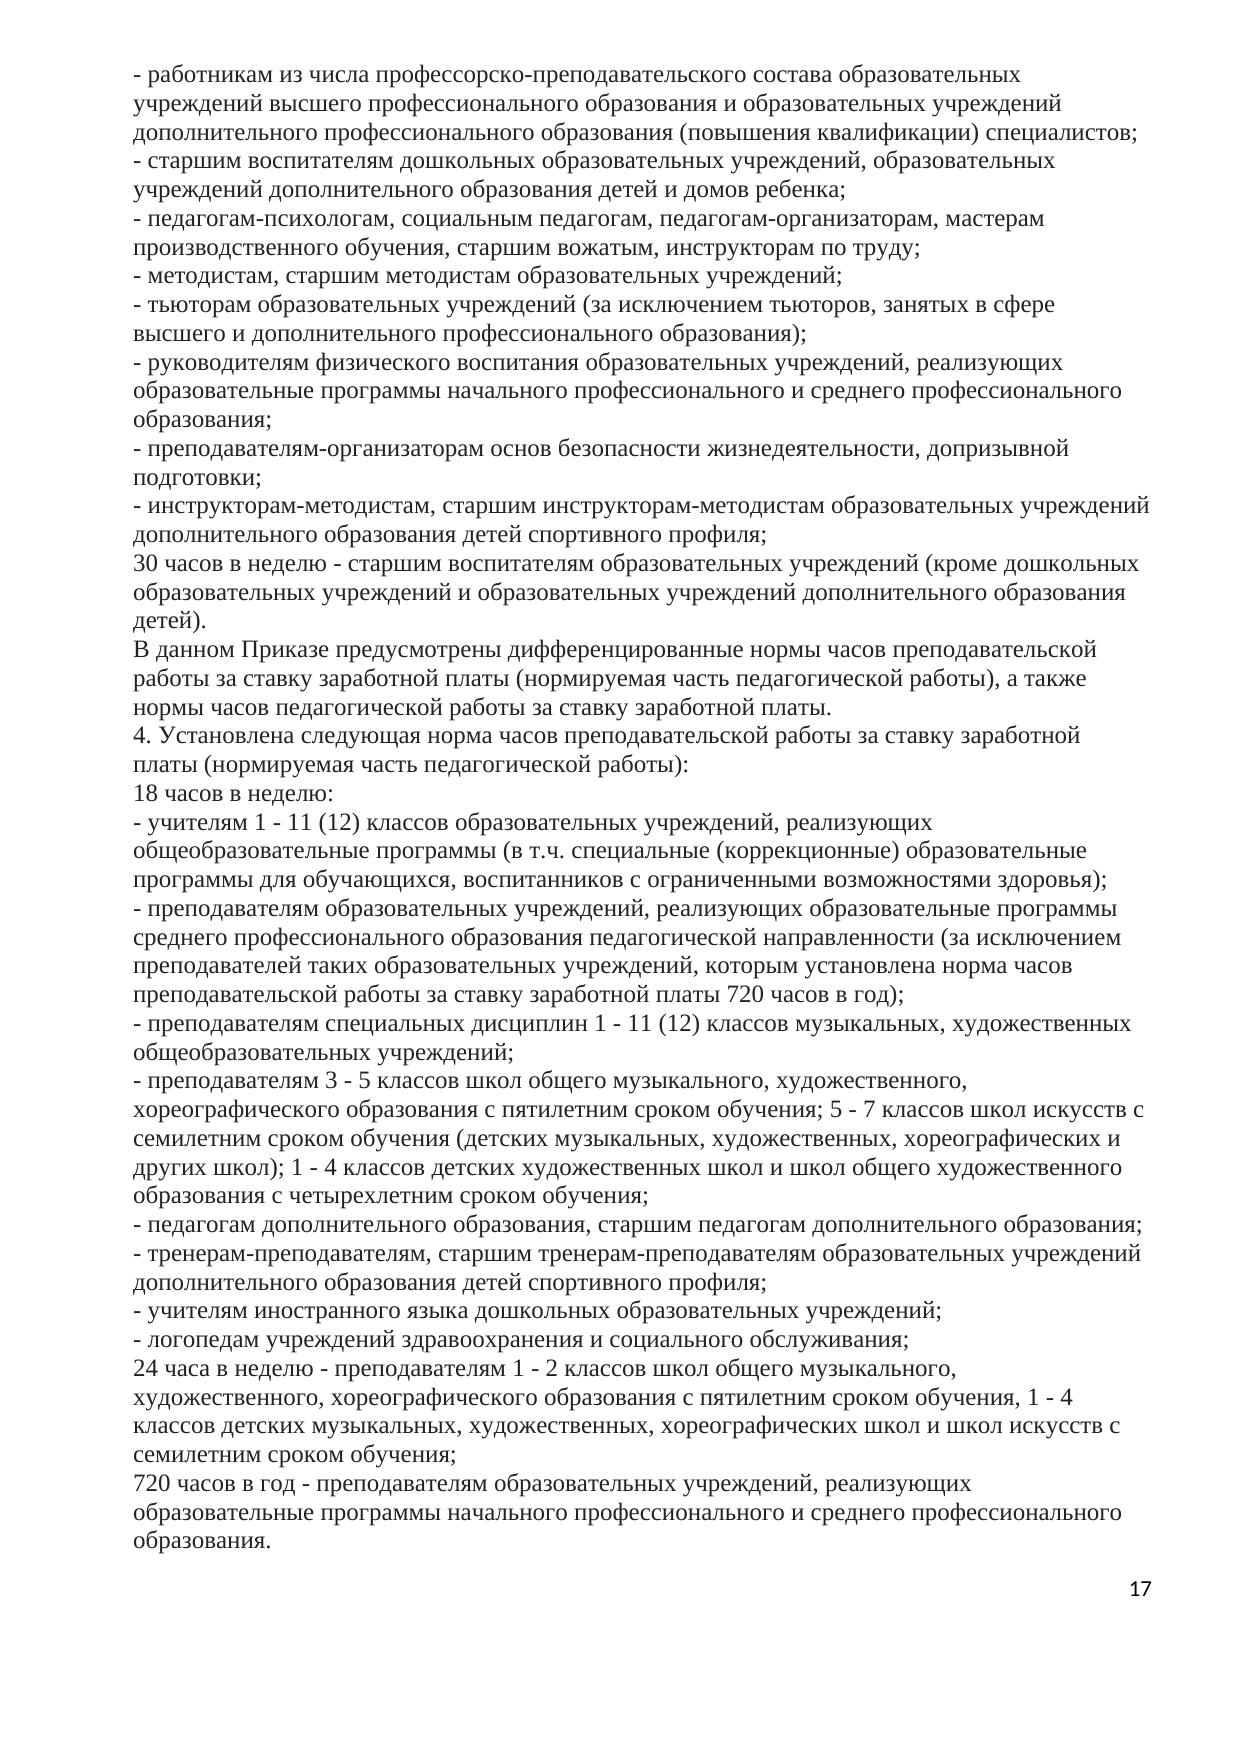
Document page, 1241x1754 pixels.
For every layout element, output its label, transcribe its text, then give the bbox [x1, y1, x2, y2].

text - логопедам учреждений здравоохранения и социального обслуживания; [133, 1324, 1152, 1353]
text - тьюторам образовательных учреждений (за исключением тьюторов, занятых в сфере высшего и дополнительного профессионального образования); [133, 289, 1152, 347]
text - инструкторам-методистам, старшим инструкторам-методистам образовательных учреждений дополнительного образования детей спортивного профиля; [133, 490, 1152, 548]
text - старшим воспитателям дошкольных образовательных учреждений, образовательных учреждений дополнительного образования детей и домов ребенка; [133, 145, 1152, 203]
text - учителям 1 - 11 (12) классов образовательных учреждений, реализующих общеобразовательные программы (в т.ч. специальные (коррекционные) образовательные программы для обучающихся, воспитанников с ограниченными возможностями здоровья); [133, 807, 1152, 893]
text - преподавателям 3 - 5 классов школ общего музыкального, художественного, хореографического образования с пятилетним сроком обучения; 5 - 7 классов школ искусств с семилетним сроком обучения (детских музыкальных, художественных, хореографических и других школ); 1 - 4 классов детских художественных школ и школ общего художественного образования с четырехлетним сроком обучения; [133, 1065, 1152, 1209]
text - руководителям физического воспитания образовательных учреждений, реализующих образовательные программы начального профессионального и среднего профессионального образования; [133, 347, 1152, 433]
text 4. Установлена следующая норма часов преподавательской работы за ставку заработной платы (нормируемая часть педагогической работы): [133, 720, 1152, 778]
text 18 часов в неделю: [133, 778, 1152, 807]
text - преподавателям образовательных учреждений, реализующих образовательные программы среднего профессионального образования педагогической направленности (за исключением преподавателей таких образовательных учреждений, которым установлена норма часов преподавательской работы за ставку заработной платы 720 часов в год); [133, 893, 1152, 1008]
text - методистам, старшим методистам образовательных учреждений; [133, 260, 1152, 289]
text - тренерам-преподавателям, старшим тренерам-преподавателям образовательных учреждений дополнительного образования детей спортивного профиля; [133, 1238, 1152, 1295]
text - учителям иностранного языка дошкольных образовательных учреждений; [133, 1295, 1152, 1324]
text 30 часов в неделю - старшим воспитателям образовательных учреждений (кроме дошкольных образовательных учреждений и образовательных учреждений дополнительного образования детей). [133, 548, 1152, 634]
text 24 часа в неделю - преподавателям 1 - 2 классов школ общего музыкального, художественного, хореографического образования с пятилетним сроком обучения, 1 - 4 классов детских музыкальных, художественных, хореографических школ и школ искусств с семилетним сроком обучения; [133, 1353, 1152, 1468]
text 720 часов в год - преподавателям образовательных учреждений, реализующих образовательные программы начального профессионального и среднего профессионального образования. [133, 1468, 1152, 1554]
text - преподавателям-организаторам основ безопасности жизнедеятельности, допризывной подготовки; [133, 433, 1152, 490]
text В данном Приказе предусмотрены дифференцированные нормы часов преподавательской работы за ставку заработной платы (нормируемая часть педагогической работы), а также нормы часов педагогической работы за ставку заработной платы. [133, 634, 1152, 720]
text - работникам из числа профессорско-преподавательского состава образовательных учреждений высшего профессионального образования и образовательных учреждений дополнительного профессионального образования (повышения квалификации) специалистов; [133, 59, 1152, 145]
text - педагогам дополнительного образования, старшим педагогам дополнительного образования; [133, 1209, 1152, 1238]
text - преподавателям специальных дисциплин 1 - 11 (12) классов музыкальных, художественных общеобразовательных учреждений; [133, 1008, 1152, 1065]
text - педагогам-психологам, социальным педагогам, педагогам-организаторам, мастерам производственного обучения, старшим вожатым, инструкторам по труду; [133, 203, 1152, 260]
